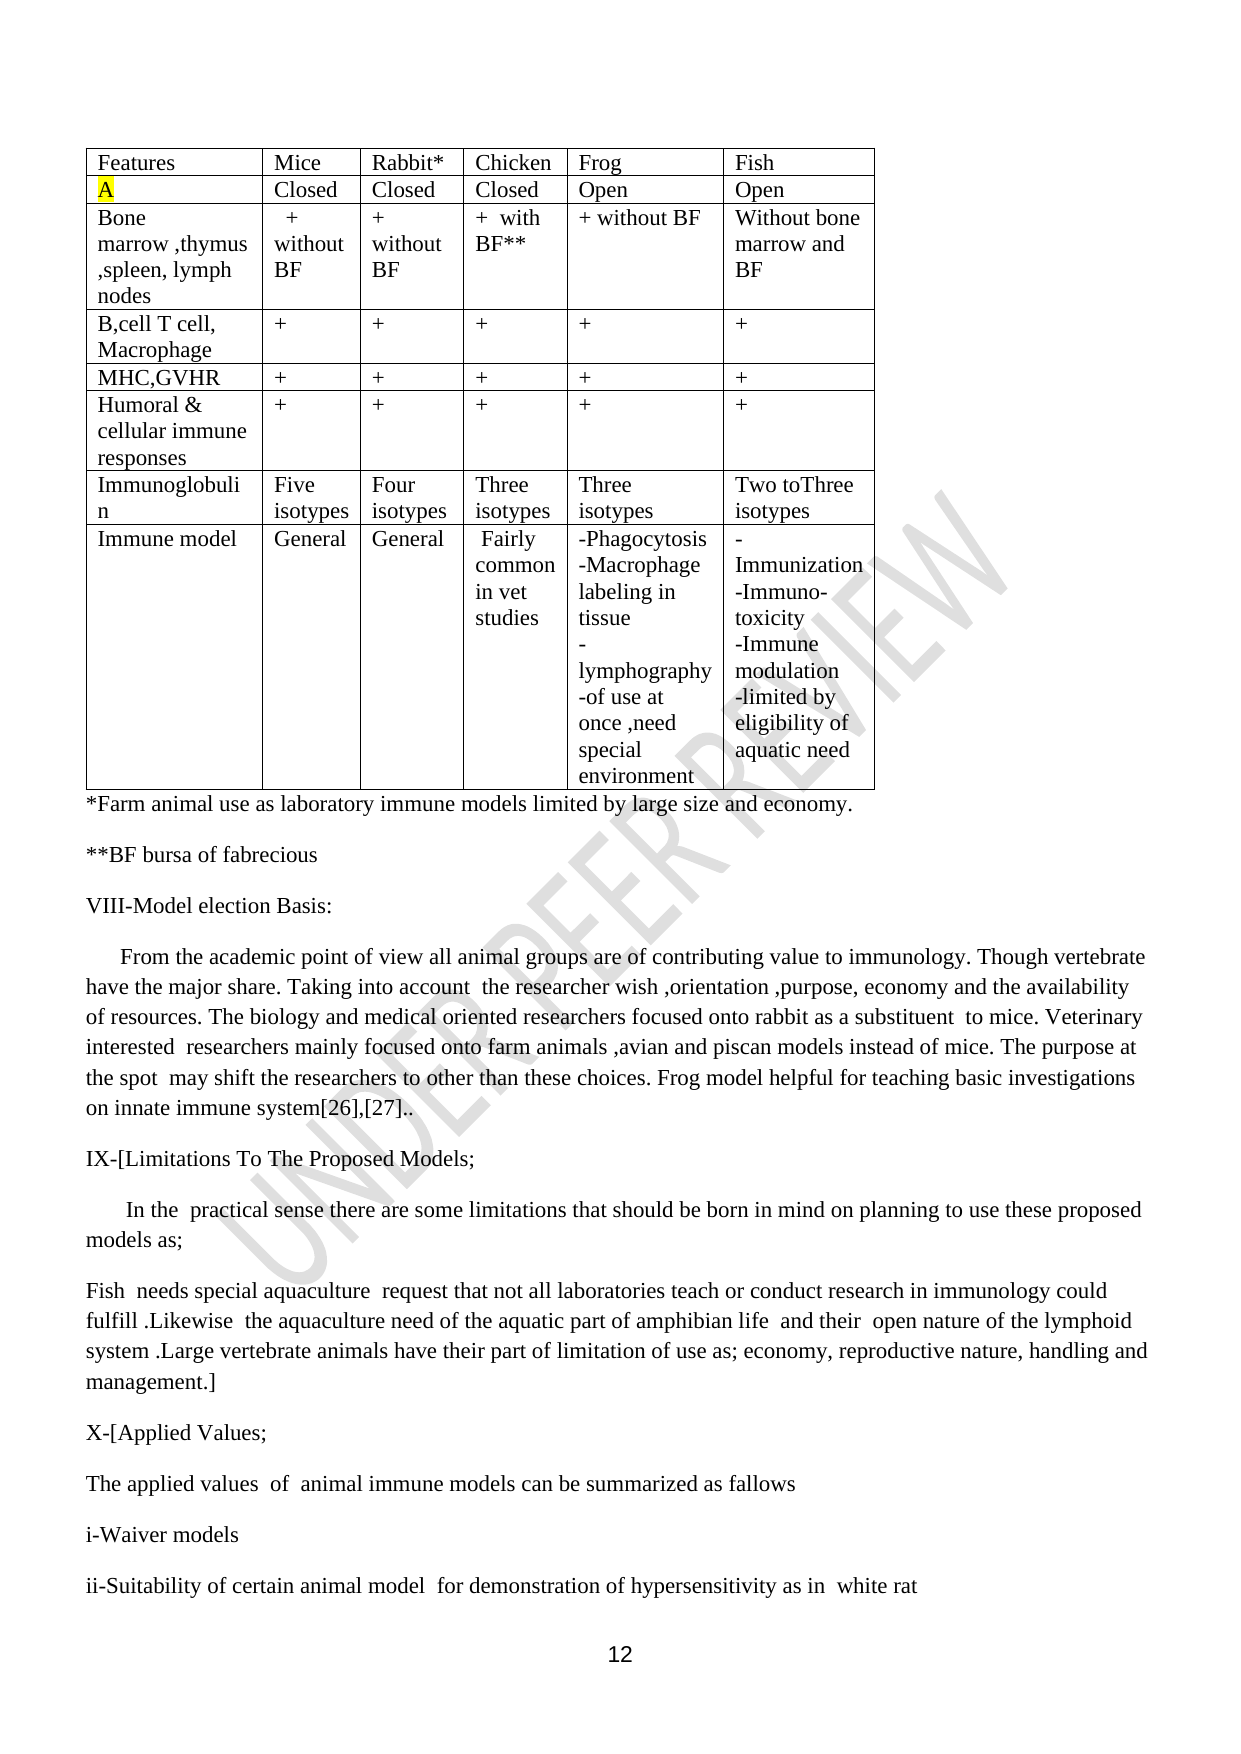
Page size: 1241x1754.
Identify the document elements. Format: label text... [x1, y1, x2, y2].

table_header Chicken [464, 149, 567, 175]
table_cell + [361, 310, 463, 363]
text From the academic point of view all animal groups are of contributing value to immunology. Though vertebrate have the major share. Taking into account the researcher wish ,orientation ,purpose, economy and the availability of resources. The biology and medical oriented researchers focused onto rabbit as a substituent to mice. Veterinary interested researchers mainly focused onto farm animals ,avian and piscan models instead of mice. The purpose at the spot may shift the researchers to other than these choices. Frog model helpful for teaching basic investigations on innate immune system[26],[27].. [86, 943, 1154, 1120]
table_cell Fairly common in vet studies [464, 525, 567, 788]
table_cell + [464, 310, 567, 363]
table_cell -Immunization -Immuno-toxicity -Immune modulation -limited by eligibility of aquatic need [724, 525, 874, 788]
table_cell Closed [361, 176, 463, 202]
text i-Waiver models [86, 1521, 1154, 1547]
table_cell + [724, 310, 874, 363]
table_cell Open [724, 176, 874, 202]
text *Farm animal use as laboratory immune models limited by large size and economy. [86, 789, 1154, 816]
text ii-Suitability of certain animal model for demonstration of hypersensitivity as in white rat [86, 1572, 1154, 1598]
table_cell Five isotypes [263, 471, 360, 524]
text VIII-Model election Basis: [86, 892, 1154, 918]
text **BF bursa of fabrecious [86, 841, 1154, 867]
table_header Features [87, 149, 262, 175]
table_cell + [464, 364, 567, 390]
table_cell + [568, 310, 723, 363]
table_cell MHC,GVHR [87, 364, 262, 390]
table_cell + [263, 364, 360, 390]
text Fish needs special aquaculture request that not all laboratories teach or conduct research in immunology could fulfill .Likewise the aquaculture need of the aquatic part of amphibian life and their open nature of the lymphoid system .Large vertebrate animals have their part of limitation of use as; economy, reproductive nature, handling and management.] [86, 1277, 1154, 1394]
table_cell + [568, 391, 723, 470]
table_cell Three isotypes [464, 471, 567, 524]
text IX-[Limitations To The Proposed Models; [86, 1145, 1154, 1171]
table_cell Two toThree isotypes [724, 471, 874, 524]
table_header Frog [568, 149, 723, 175]
table_cell + [724, 391, 874, 470]
table_cell Open [568, 176, 723, 202]
table_header Fish [724, 149, 874, 175]
table_cell + with BF** [464, 204, 567, 309]
table_cell Without bone marrow and BF [724, 204, 874, 309]
table_cell Three isotypes [568, 471, 723, 524]
text X-[Applied Values; [86, 1419, 1154, 1445]
table_cell + [263, 310, 360, 363]
table_cell + [568, 364, 723, 390]
table_cell A [114, 176, 262, 202]
table_cell + [361, 391, 463, 470]
table_cell Closed [464, 176, 567, 202]
table_cell + without BF [568, 204, 723, 309]
table_header Mice [263, 149, 360, 175]
table_cell Humoral & cellular immune responses [87, 391, 262, 470]
table_cell + [263, 391, 360, 470]
table_cell -Phagocytosis -Macrophage labeling in tissue -lymphography -of use at once ,need special environment [568, 525, 723, 788]
table_cell Immunoglobulin [87, 471, 262, 524]
table_cell + [724, 364, 874, 390]
text In the practical sense there are some limitations that should be born in mind on planning to use these proposed models as; [86, 1196, 1154, 1252]
text The applied values of animal immune models can be summarized as fallows [86, 1470, 1154, 1496]
table_cell Four isotypes [361, 471, 463, 524]
table_cell + [361, 364, 463, 390]
table_cell Bone marrow ,thymus ,spleen, lymph nodes [87, 204, 262, 309]
table_cell General [361, 525, 463, 788]
table_cell B,cell T cell, Macrophage [87, 310, 262, 363]
table_cell General [263, 525, 360, 788]
table_cell + without BF [361, 204, 463, 309]
table_cell + [464, 391, 567, 470]
table_cell Closed [263, 176, 360, 202]
table_cell Immune model [87, 525, 262, 788]
table_header Rabbit* [361, 149, 463, 175]
table_cell + without BF [263, 204, 360, 309]
